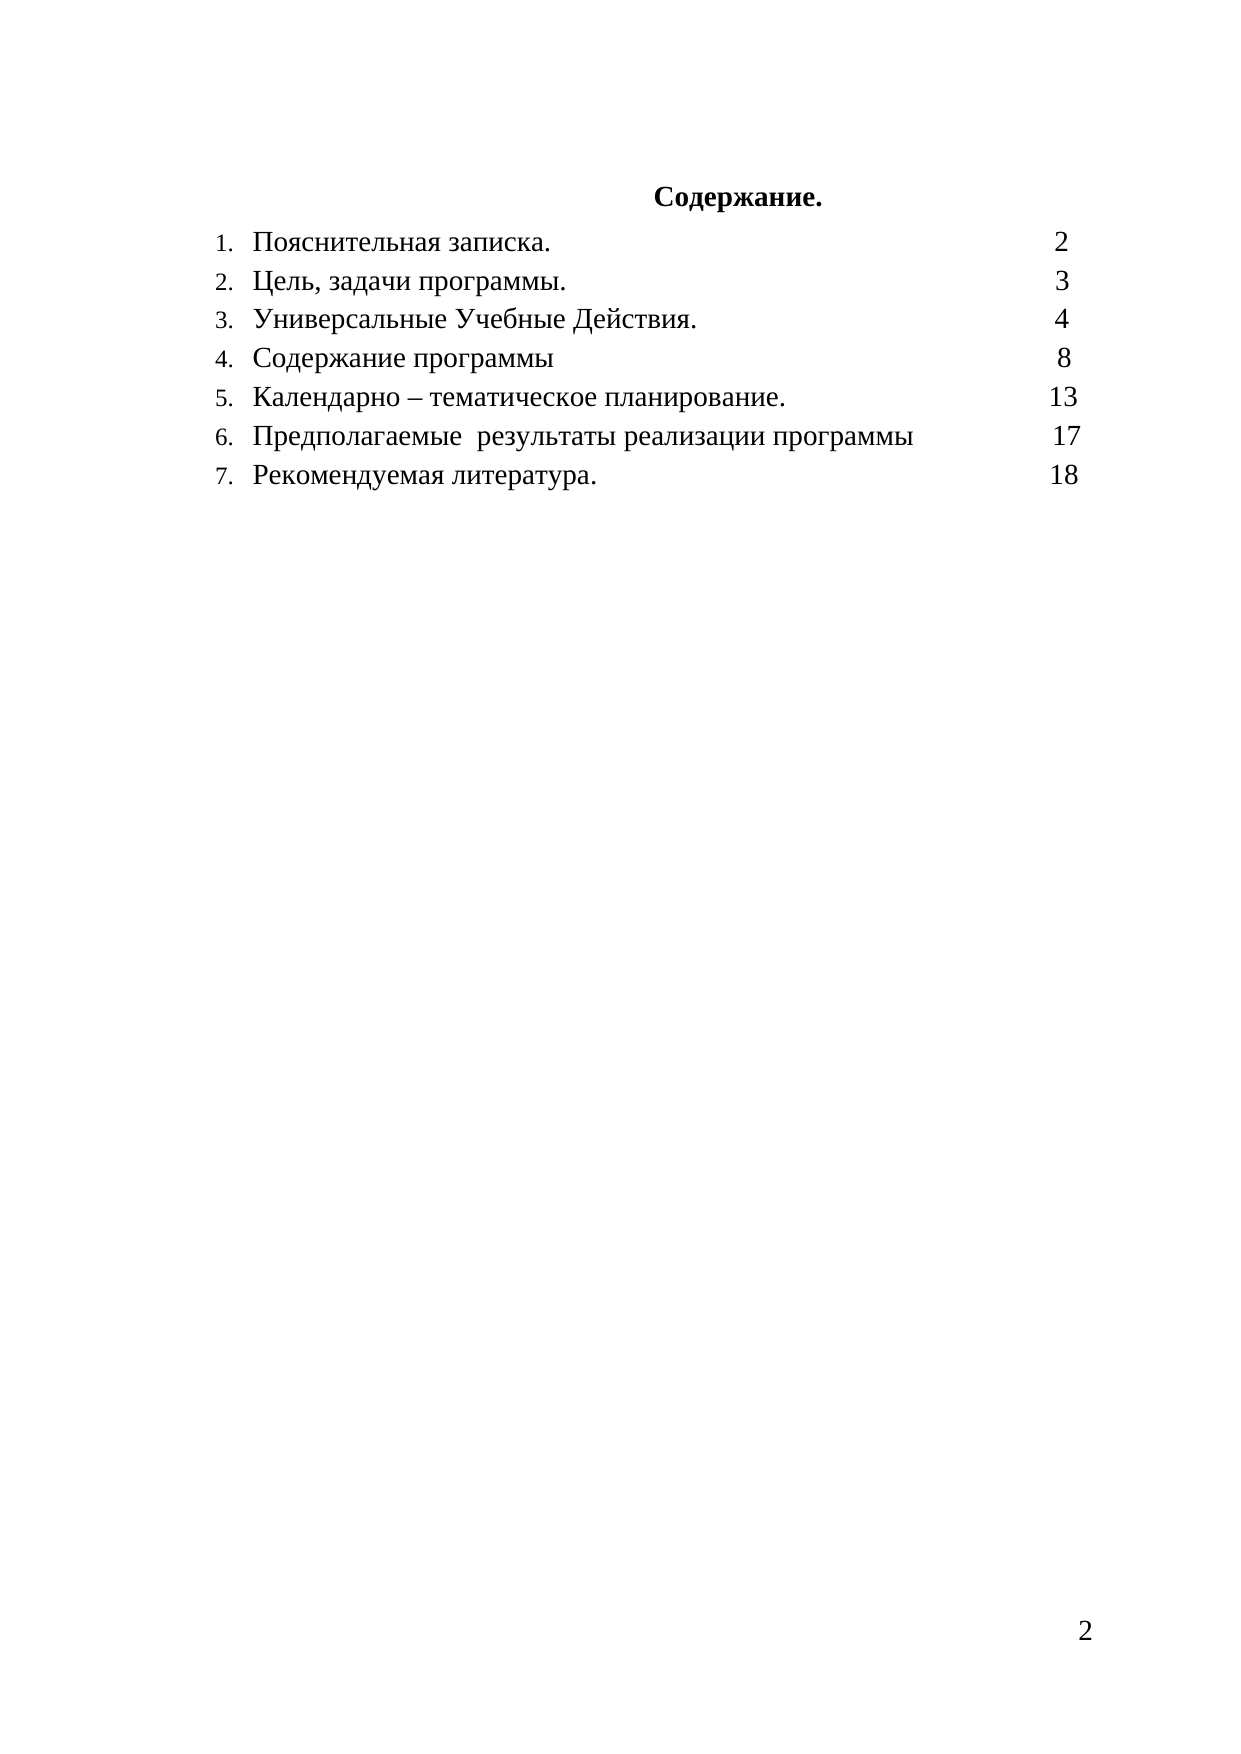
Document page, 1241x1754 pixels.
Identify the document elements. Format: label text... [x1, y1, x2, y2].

list Универсальные Учебные Действия. 4 [215, 302, 1226, 335]
list Цель, задачи программы. 3 [215, 263, 1226, 296]
list Предполагаемые результаты реализации программы 17 [215, 418, 1226, 452]
list Рекомендуемая литература. 18 [215, 457, 1226, 491]
list Пояснительная записка. 2 [215, 224, 1226, 257]
list Календарно – тематическое планирование. 13 [215, 379, 1226, 413]
list Содержание программы 8 [215, 341, 1226, 374]
text Содержание. [236, 148, 1240, 213]
